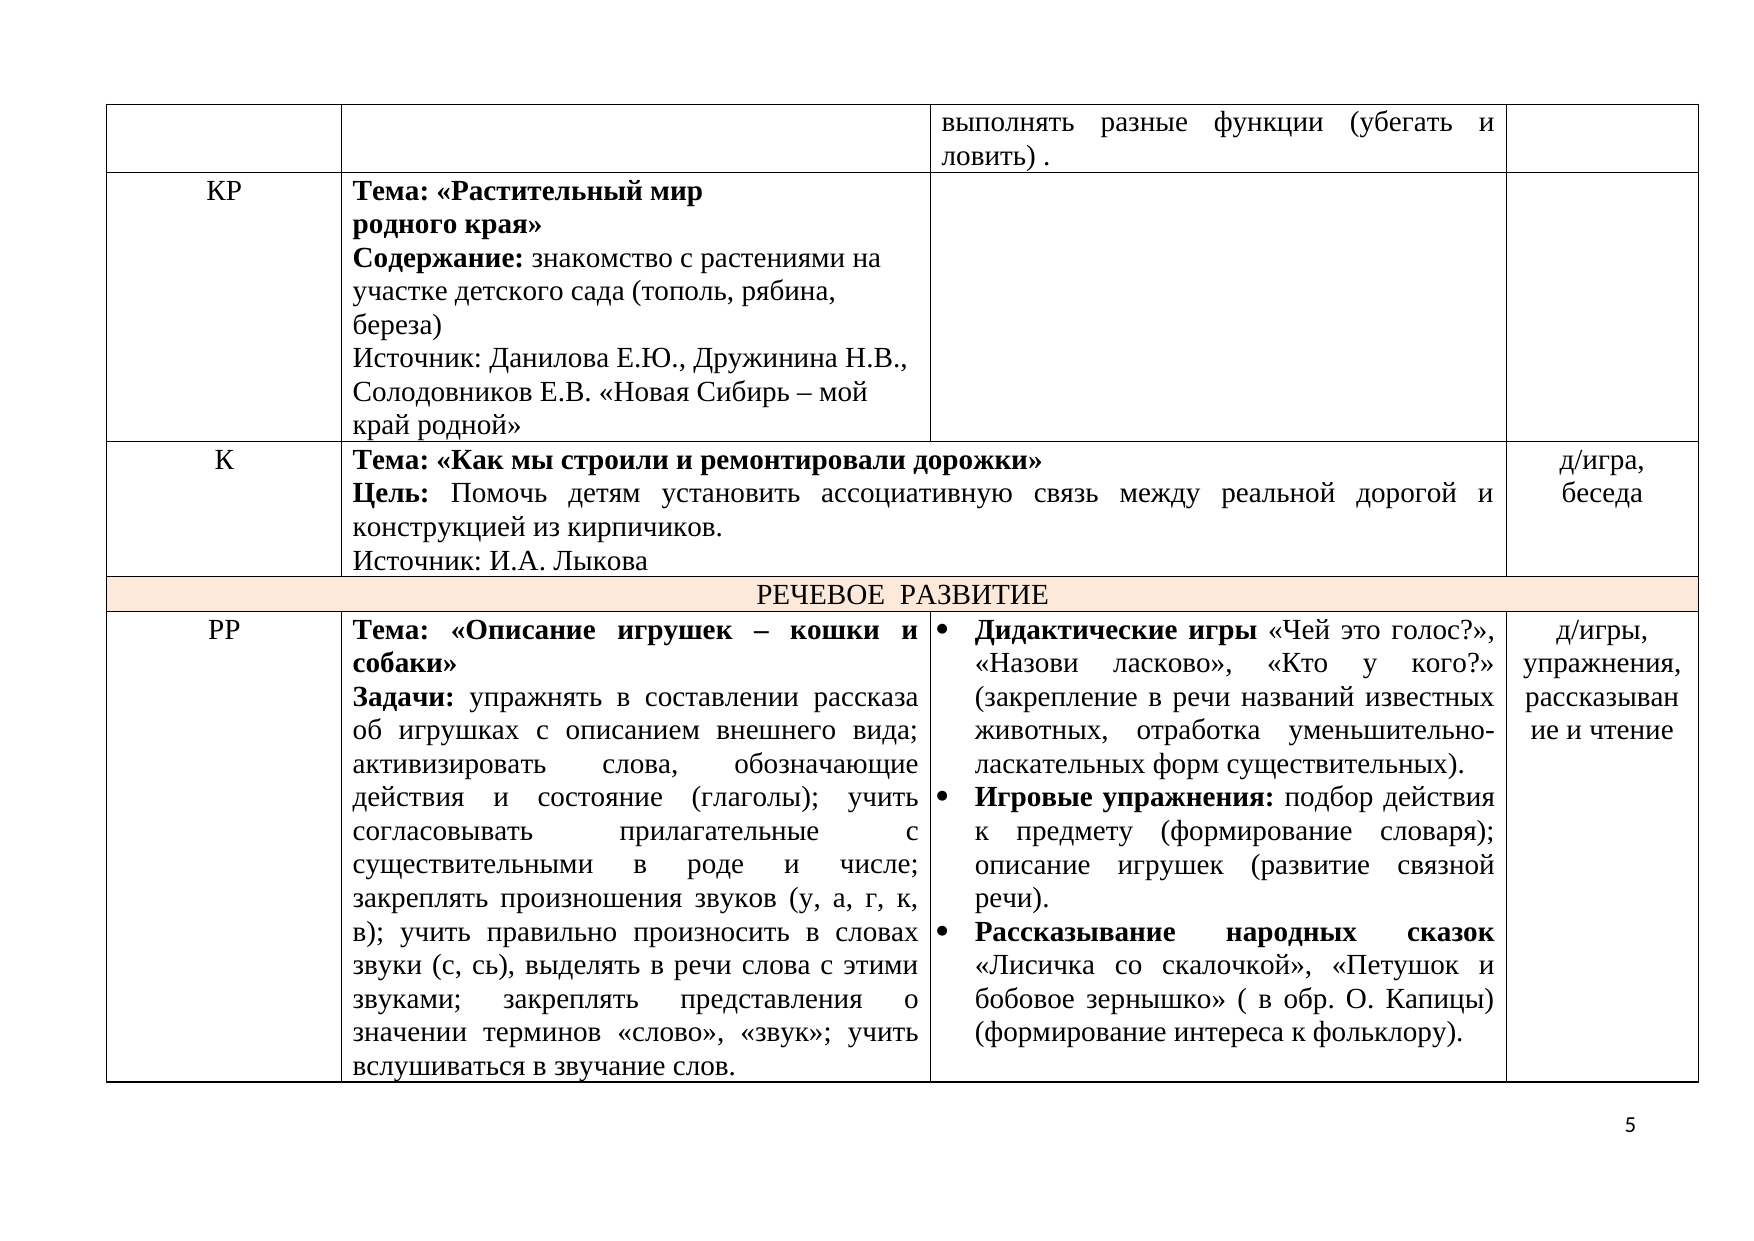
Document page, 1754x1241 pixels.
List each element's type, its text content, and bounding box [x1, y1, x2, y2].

table_cell Тема: «Растительный мир родного края» Содержание: знакомство с растениями на участке детского сада (тополь, рябина, береза) Источник: Данилова Е.Ю., Дружинина Н.В., Солодовников Е.В. «Новая Сибирь – мой край родной» [342, 173, 930, 441]
table_cell КР [107, 173, 341, 441]
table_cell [1507, 612, 1698, 1081]
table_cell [342, 612, 930, 1081]
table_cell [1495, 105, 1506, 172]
table_cell РР [107, 612, 341, 1081]
table_cell Тема: «Как мы строили и ремонтировали дорожки» Цель: Помочь детям установить ассоциативную связь между реальной дорогой и конструкцией из кирпичиков. Источник: И.А. Лыкова [342, 442, 1506, 576]
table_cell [342, 105, 930, 172]
table_cell РЕЧЕВОЕ РАЗВИТИЕ [107, 577, 1698, 611]
table_cell [1507, 173, 1698, 441]
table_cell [1507, 105, 1698, 172]
table_cell [931, 173, 1506, 441]
table_cell К [107, 442, 341, 576]
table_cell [931, 612, 1506, 1081]
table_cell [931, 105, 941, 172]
table_cell д/игра, беседа [1507, 442, 1698, 576]
table_cell ОМ [107, 105, 341, 172]
